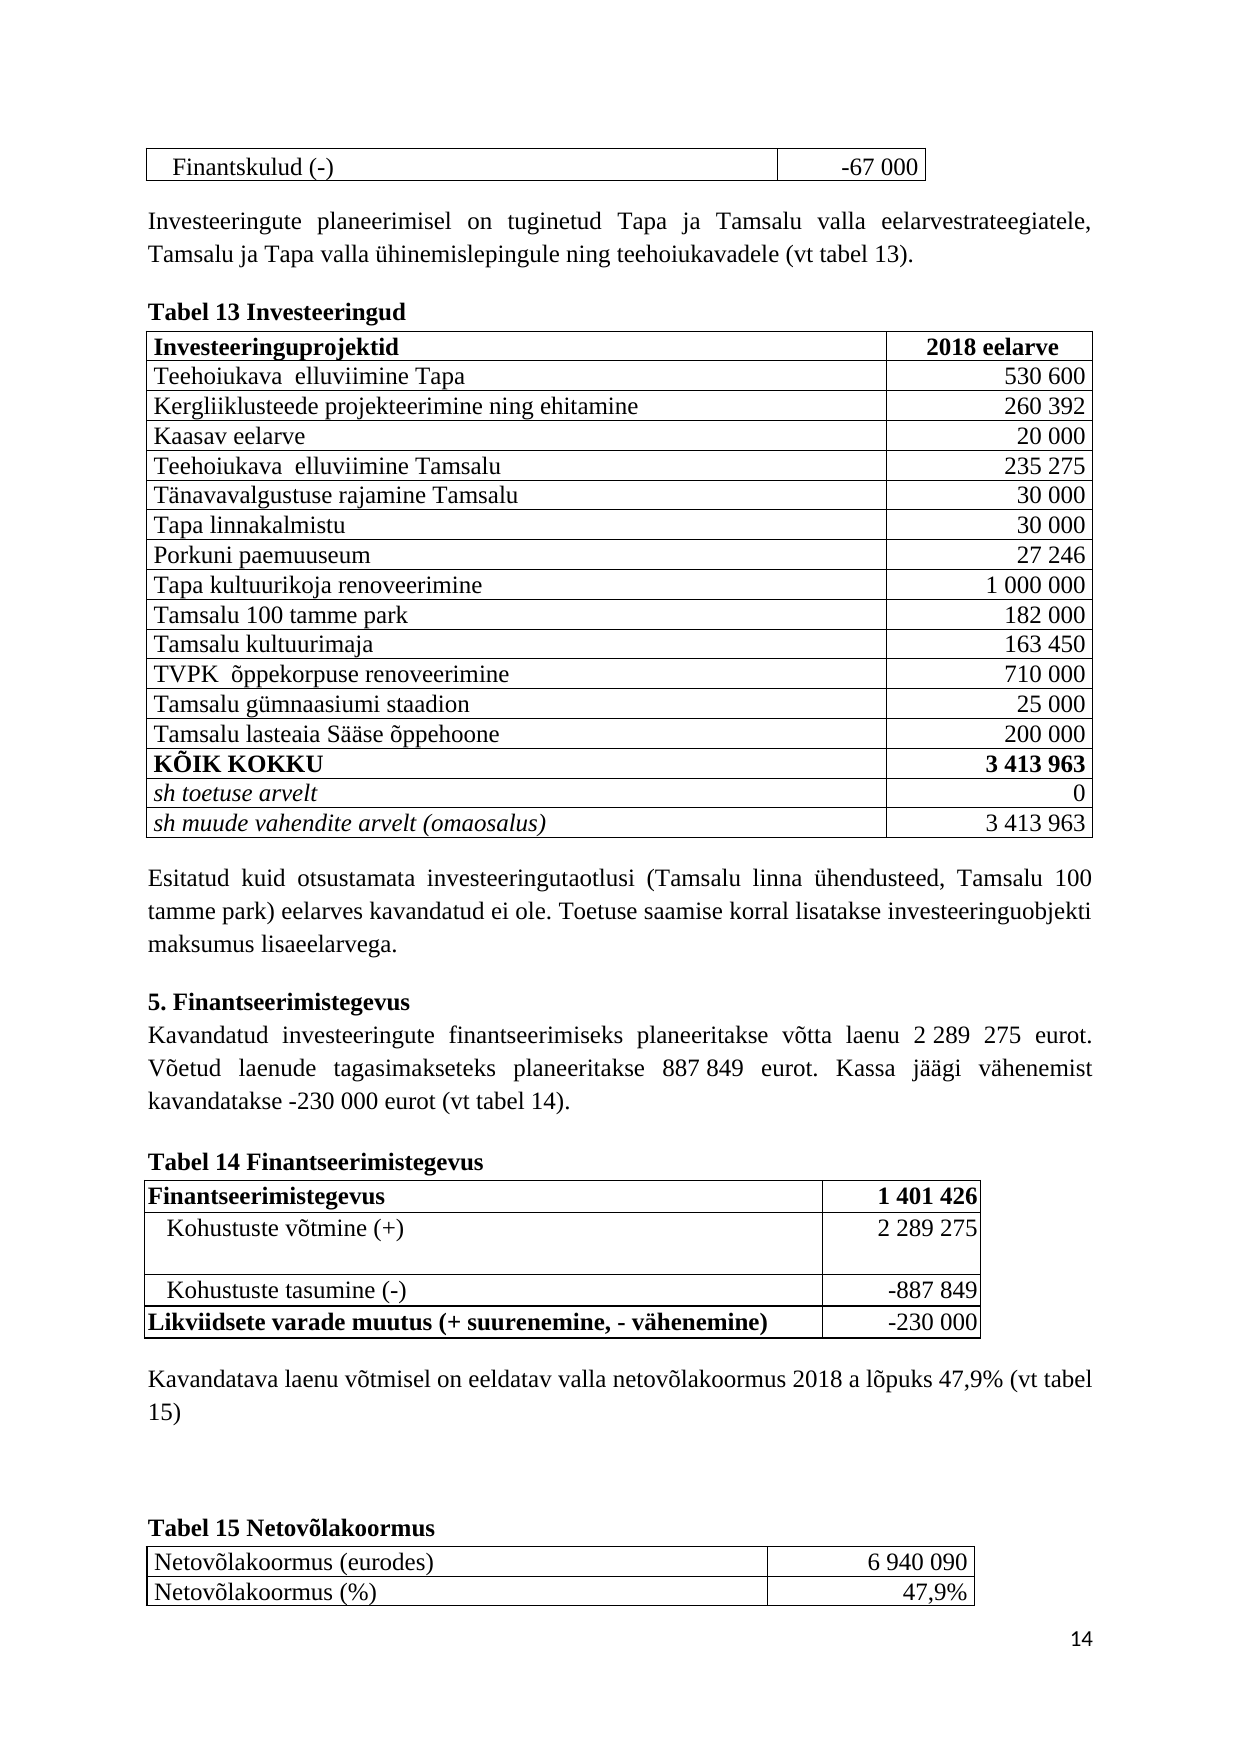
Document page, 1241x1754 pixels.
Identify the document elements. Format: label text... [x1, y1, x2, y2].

table_cell Tänavavalgustuse rajamine Tamsalu [147, 481, 886, 509]
table_cell TVPK õppekorpuse renoveerimine [147, 659, 886, 688]
table_cell 2 289 275 [823, 1213, 980, 1273]
table_header Finantseerimistegevus [145, 1181, 822, 1212]
text Kavandatava laenu võtmisel on eeldatav valla netovõlakoormus 2018 a lõpuks 47,9% (vt tabel 15) [148, 1364, 1093, 1425]
table_cell sh muude vahendite arvelt (omaosalus) [147, 808, 886, 837]
table_cell 3 413 963 [887, 749, 1092, 777]
table_cell KÕIK KOKKU [147, 749, 886, 777]
table_cell -67 000 [778, 149, 925, 180]
text Kavandatud investeeringute finantseerimiseks planeeritakse võtta laenu 2 289 275 eurot. Võetud laenude tagasimakseteks planeeritakse 887 849 eurot. Kassa jäägi vähenemist kavandatakse -230 000 eurot (vt tabel 14). [148, 1020, 1093, 1115]
table_cell 25 000 [887, 689, 1092, 718]
table_cell 20 000 [887, 421, 1092, 450]
table_header 6 940 090 [768, 1547, 974, 1576]
table_cell Netovõlakoormus (%) [148, 1577, 767, 1605]
table_cell Kohustuste võtmine (+) [145, 1213, 822, 1273]
table_cell 27 246 [887, 540, 1092, 569]
table_cell Likviidsete varade muutus (+ suurenemine, - vähenemine) [145, 1307, 822, 1337]
table_cell Teehoiukava elluviimine Tamsalu [147, 451, 886, 479]
table_cell 260 392 [887, 391, 1092, 420]
table_header 2018 eelarve [887, 332, 1092, 360]
text Tabel 15 Netovõlakoormus [148, 1513, 1093, 1541]
table_cell Tamsalu lasteaia Sääse õppehoone [147, 719, 886, 748]
table_cell Tapa kultuurikoja renoveerimine [147, 570, 886, 599]
text Investeeringute planeerimisel on tuginetud Tapa ja Tamsalu valla eelarvestrateegiatele, Tamsalu ja Tapa valla ühinemislepingule ning teehoiukavadele (vt tabel 13). [148, 206, 1093, 268]
table_cell Tamsalu 100 tamme park [147, 600, 886, 628]
table_cell 3 413 963 [887, 808, 1092, 837]
table_cell Finantskulud (-) [147, 149, 777, 180]
table_cell Kergliiklusteede projekteerimine ning ehitamine [147, 391, 886, 420]
table_cell 182 000 [887, 600, 1092, 628]
table_cell 47,9% [768, 1577, 974, 1605]
table_cell Tamsalu gümnaasiumi staadion [147, 689, 886, 718]
table_cell Kaasav eelarve [147, 421, 886, 450]
table_cell Porkuni paemuuseum [147, 540, 886, 569]
table_cell 30 000 [887, 510, 1092, 539]
table_cell 235 275 [887, 451, 1092, 479]
table_header Investeeringuprojektid [147, 332, 886, 360]
table_cell 1 000 000 [887, 570, 1092, 599]
table_cell Teehoiukava elluviimine Tapa [147, 361, 886, 390]
table_cell -887 849 [823, 1275, 980, 1305]
table_cell Tamsalu kultuurimaja [147, 630, 886, 658]
text Tabel 14 Finantseerimistegevus [148, 1147, 1093, 1176]
text 5. Finantseerimistegevus [148, 987, 1093, 1016]
table_cell Kohustuste tasumine (-) [145, 1275, 822, 1305]
table_cell 710 000 [887, 659, 1092, 688]
table_cell 200 000 [887, 719, 1092, 748]
table_cell sh toetuse arvelt [147, 779, 886, 807]
table_header 1 401 426 [823, 1181, 980, 1212]
table_cell 530 600 [887, 361, 1092, 390]
table_header Netovõlakoormus (eurodes) [148, 1547, 767, 1576]
text Tabel 13 Investeeringud [148, 297, 1093, 326]
table_cell 163 450 [887, 630, 1092, 658]
table_cell 0 [887, 779, 1092, 807]
table_cell -230 000 [823, 1307, 980, 1337]
table_cell Tapa linnakalmistu [147, 510, 886, 539]
table_cell 30 000 [887, 481, 1092, 509]
text Esitatud kuid otsustamata investeeringutaotlusi (Tamsalu linna ühendusteed, Tamsalu 100 tamme park) eelarves kavandatud ei ole. Toetuse saamise korral lisatakse investeeringuobjekti maksumus lisaeelarvega. [148, 863, 1093, 958]
